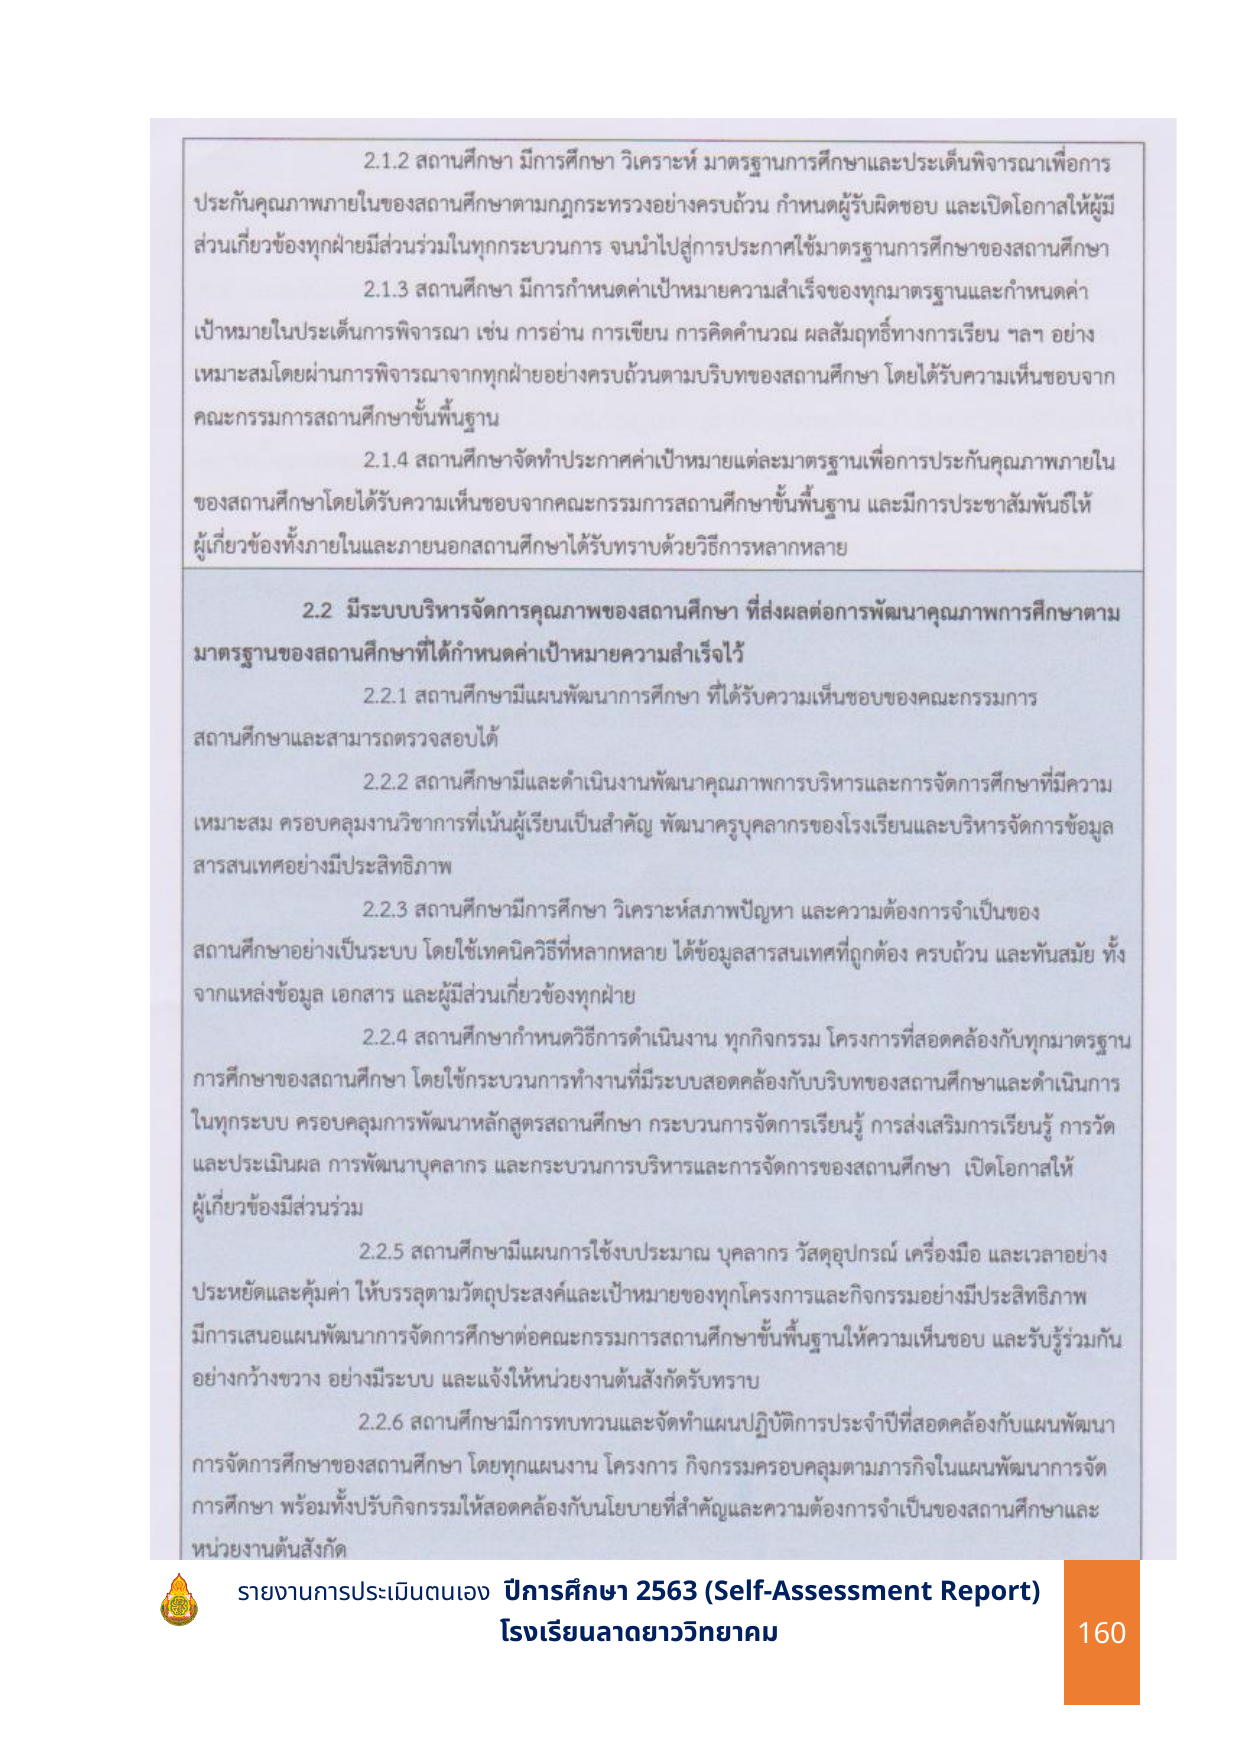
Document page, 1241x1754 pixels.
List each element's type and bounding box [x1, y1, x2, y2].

picture [150, 118, 1177, 1560]
picture [151, 1570, 208, 1627]
